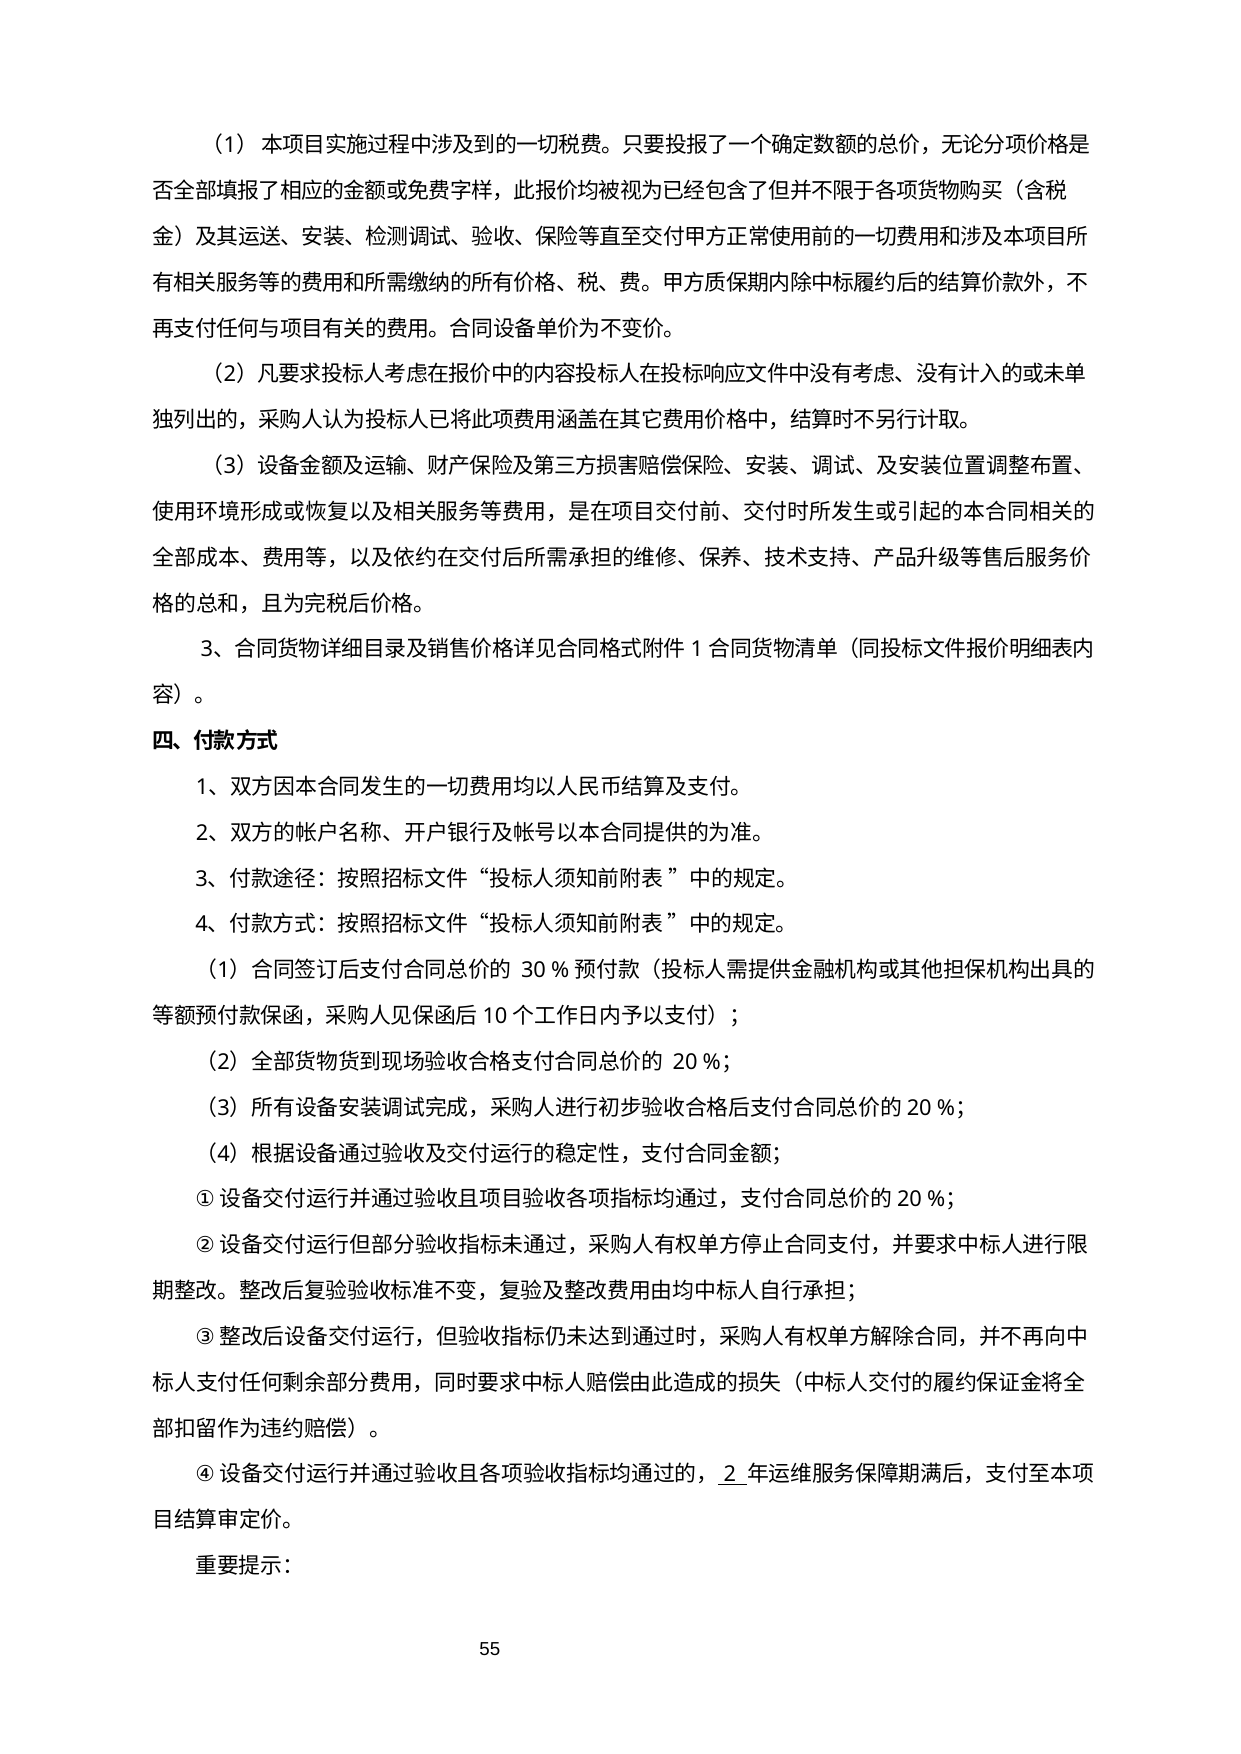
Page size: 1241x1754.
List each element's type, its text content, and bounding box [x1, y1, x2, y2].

text （1）合同签订后支付合同总价的 30 % 预付款（投标人需提供金融机构或其他担保机构出具的等额预付款保函，采购人见保函后 10 个工作日内予以支付）； [152, 938, 1106, 1030]
text 3、付款途径：按照招标文件“投标人须知前附表 ”中的规定。 [152, 847, 1106, 892]
text 重要提示： [152, 1534, 1106, 1580]
text 2、双方的帐户名称、开户银行及帐号以本合同提供的为准。 [152, 801, 1106, 847]
text 4、付款方式：按照招标文件“投标人须知前附表 ”中的规定。 [152, 892, 1106, 938]
text 3、合同货物详细目录及销售价格详见合同格式附件 1 合同货物清单（同投标文件报价明细表内容）。 [152, 617, 1106, 709]
text （3）所有设备安装调试完成，采购人进行初步验收合格后支付合同总价的 20 %； [152, 1076, 1106, 1122]
text ①设备交付运行并通过验收且项目验收各项指标均通过，支付合同总价的 20 %； [152, 1167, 1106, 1213]
text 四、付款方式 [152, 709, 1106, 755]
text ②设备交付运行但部分验收指标未通过，采购人有权单方停止合同支付，并要求中标人进行限期整改。整改后复验验收标准不变，复验及整改费用由均中标人自行承担； [152, 1213, 1106, 1305]
text （1） 本项目实施过程中涉及到的一切税费。只要投报了一个确定数额的总价，无论分项价格是否全部填报了相应的金额或免费字样，此报价均被视为已经包含了但并不限于各项货物购买（含税金）及其运送、安装、检测调试、验收、保险等直至交付甲方正常使用前的一切费用和涉及本项目所有相关服务等的费用和所需缴纳的所有价格、税、费。甲方质保期内除中标履约后的结算价款外，不再支付任何与项目有关的费用。合同设备单价为不变价。 [152, 113, 1106, 342]
text ③整改后设备交付运行，但验收指标仍未达到通过时，采购人有权单方解除合同，并不再向中标人支付任何剩余部分费用，同时要求中标人赔偿由此造成的损失（中标人交付的履约保证金将全部扣留作为违约赔偿）。 [152, 1305, 1106, 1442]
text （2）凡要求投标人考虑在报价中的内容投标人在投标响应文件中没有考虑、没有计入的或未单独列出的，采购人认为投标人已将此项费用涵盖在其它费用价格中，结算时不另行计取。 [152, 342, 1106, 434]
text 1、双方因本合同发生的一切费用均以人民币结算及支付。 [152, 755, 1106, 801]
text （2）全部货物货到现场验收合格支付合同总价的 20 %； [152, 1030, 1106, 1076]
text （3）设备金额及运输、财产保险及第三方损害赔偿保险、安装、调试、及安装位置调整布置、使用环境形成或恢复以及相关服务等费用，是在项目交付前、交付时所发生或引起的本合同相关的全部成本、费用等，以及依约在交付后所需承担的维修、保养、技术支持、产品升级等售后服务价格的总和，且为完税后价格。 [152, 434, 1106, 617]
text （4）根据设备通过验收及交付运行的稳定性，支付合同金额； [152, 1122, 1106, 1167]
text ④设备交付运行并通过验收且各项验收指标均通过的， 2 年运维服务保障期满后，支付至本项目结算审定价。 [152, 1442, 1106, 1534]
